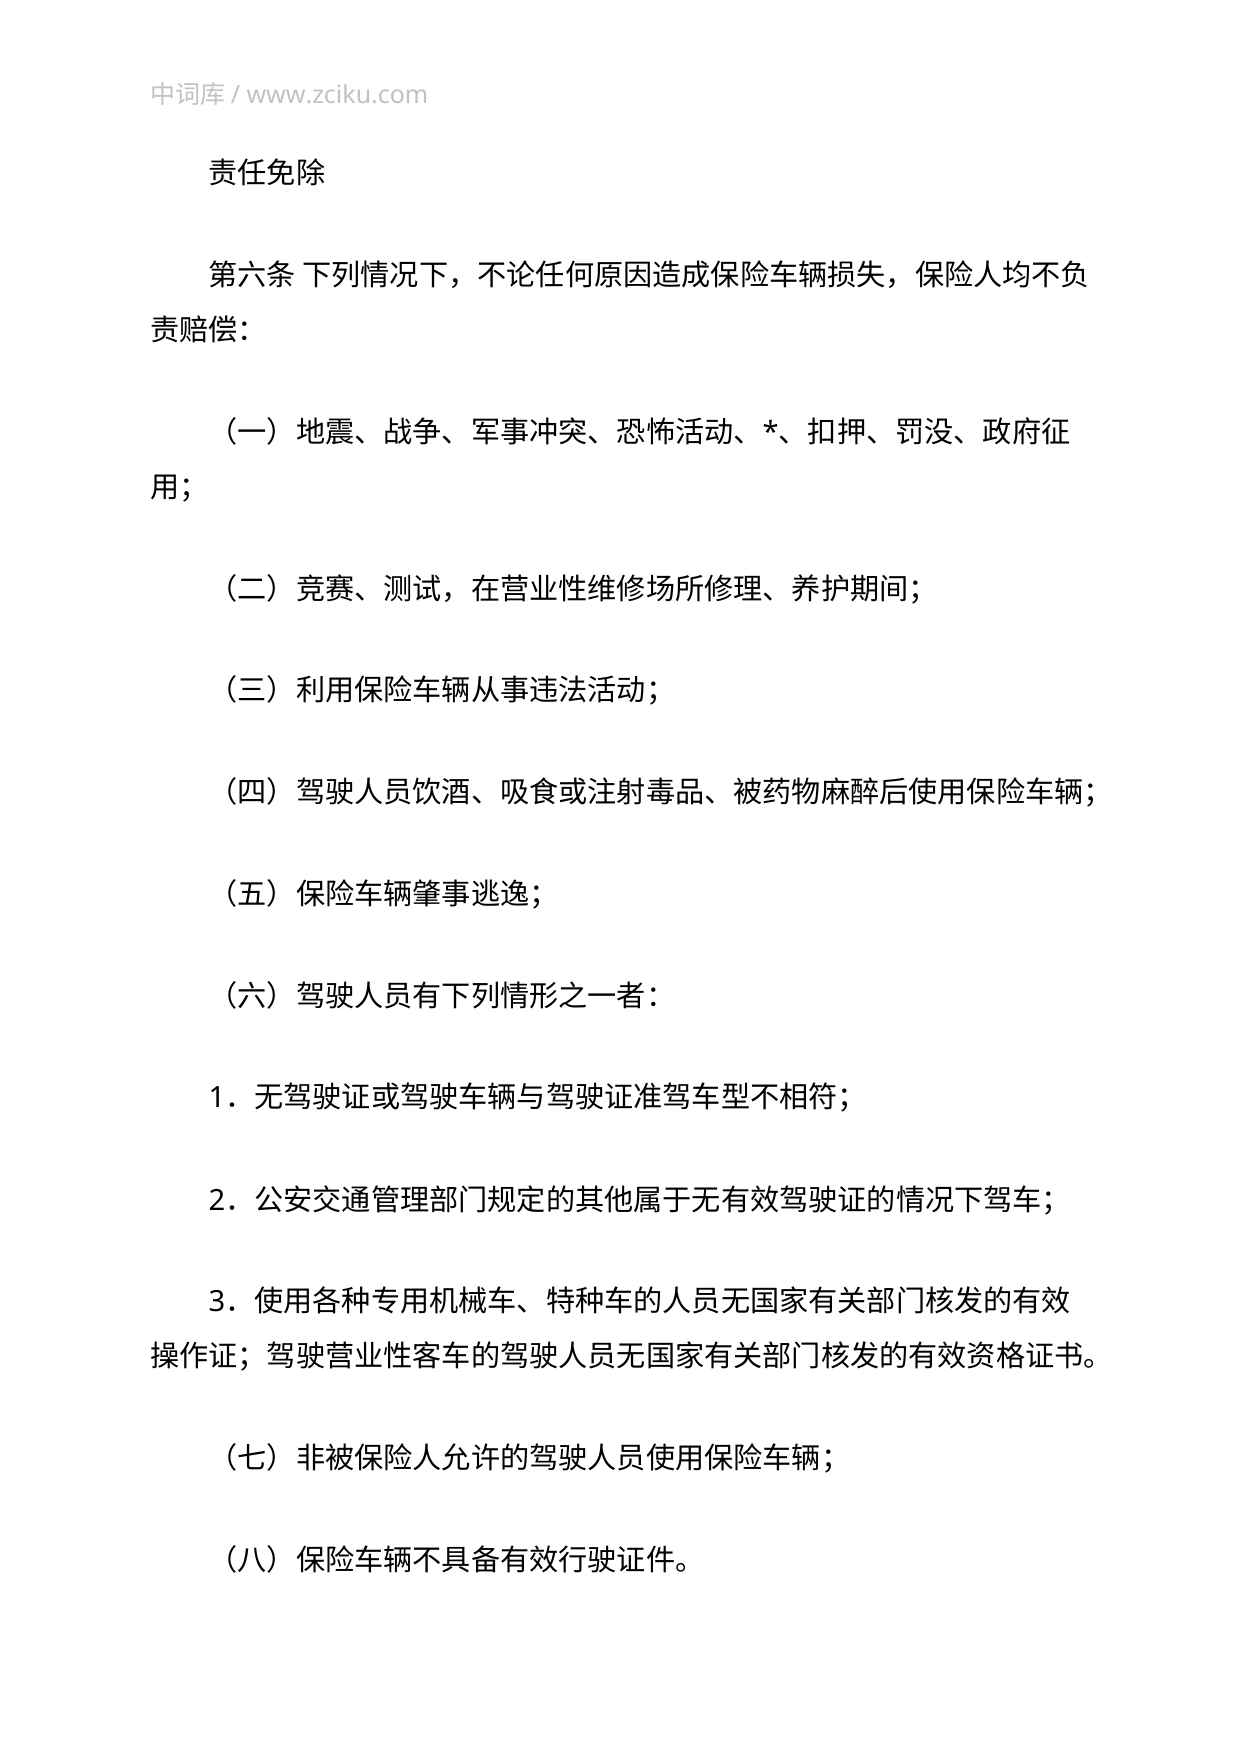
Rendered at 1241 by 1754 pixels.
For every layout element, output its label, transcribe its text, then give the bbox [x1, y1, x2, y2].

text （四）驾驶人员饮酒、吸食或注射毒品、被药物麻醉后使用保险车辆； [150, 769, 1090, 811]
text 责任免除 [150, 150, 1090, 192]
text （五）保险车辆肇事逃逸； [150, 871, 1090, 913]
text （二）竞赛、测试，在营业性维修场所修理、养护期间； [150, 565, 1090, 607]
text （七）非被保险人允许的驾驶人员使用保险车辆； [150, 1435, 1090, 1477]
text 2．公安交通管理部门规定的其他属于无有效驾驶证的情况下驾车； [150, 1176, 1090, 1218]
text （六）驾驶人员有下列情形之一者： [150, 972, 1090, 1014]
text （一）地震、战争、军事冲突、恐怖活动、*、扣押、罚没、政府征用； [150, 408, 1090, 506]
text （八）保险车辆不具备有效行驶证件。 [150, 1537, 1090, 1579]
text （三）利用保险车辆从事违法活动； [150, 667, 1090, 709]
text 3．使用各种专用机械车、特种车的人员无国家有关部门核发的有效操作证；驾驶营业性客车的驾驶人员无国家有关部门核发的有效资格证书。 [150, 1278, 1090, 1375]
text 第六条 下列情况下，不论任何原因造成保险车辆损失，保险人均不负责赔偿： [150, 252, 1090, 349]
text 1．无驾驶证或驾驶车辆与驾驶证准驾车型不相符； [150, 1074, 1090, 1116]
